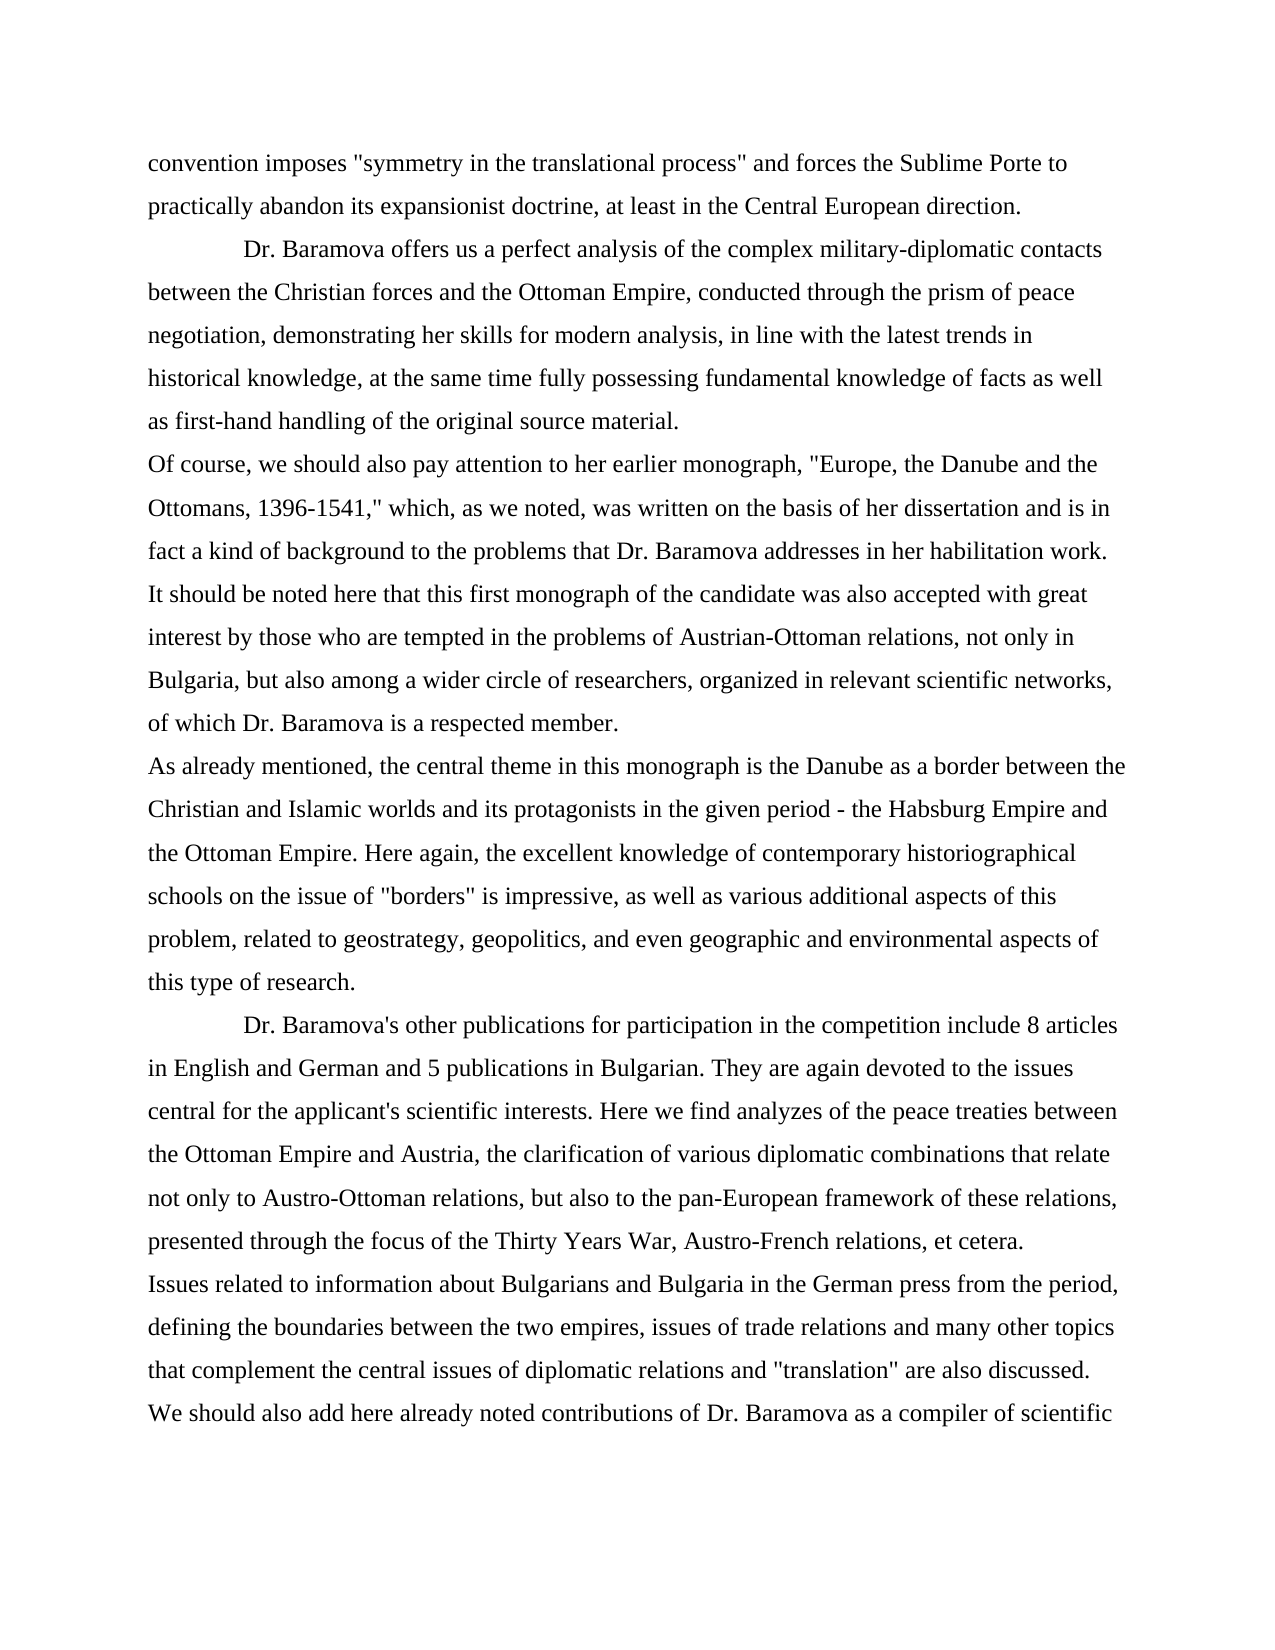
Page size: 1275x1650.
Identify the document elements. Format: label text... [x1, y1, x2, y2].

text It should be noted here that this first monograph of the candidate was also accepted with great interest by those who are tempted in the problems of Austrian-Ottoman relations, not only in Bulgaria, but also among a wider circle of researchers, organized in relevant scientific networks, of which Dr. Baramova is a respected member. [148, 579, 1127, 737]
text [148, 148, 1127, 219]
text Dr. Baramova offers us a perfect analysis of the complex military-diplomatic contacts between the Christian forces and the Ottoman Empire, conducted through the prism of peace negotiation, demonstrating her skills for modern analysis, in line with the latest trends in historical knowledge, at the same time fully possessing fundamental knowledge of facts as well as first-hand handling of the original source material. [148, 234, 1127, 435]
text Dr. Baramova's other publications for participation in the competition include 8 articles in English and German and 5 publications in Bulgarian. They are again devoted to the issues central for the applicant's scientific interests. Here we find analyzes of the peace treaties between the Ottoman Empire and Austria, the clarification of various diplomatic combinations that relate not only to Austro-Ottoman relations, but also to the pan-European framework of these relations, presented through the focus of the Thirty Years War, Austro-French relations, et cetera. [148, 1010, 1127, 1254]
text Of course, we should also pay attention to her earlier monograph, "Europe, the Danube and the Ottomans, 1396-1541," which, as we noted, was written on the basis of her dissertation and is in fact a kind of background to the problems that Dr. Baramova addresses in her habilitation work. [148, 449, 1127, 564]
text As already mentioned, the central theme in this monograph is the Danube as a border between the Christian and Islamic worlds and its protagonists in the given period - the Habsburg Empire and the Ottoman Empire. Here again, the excellent knowledge of contemporary historiographical schools on the issue of "borders" is impressive, as well as various additional aspects of this problem, related to geostrategy, geopolitics, and even geographic and environmental aspects of this type of research. [148, 751, 1127, 996]
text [148, 1269, 1127, 1427]
